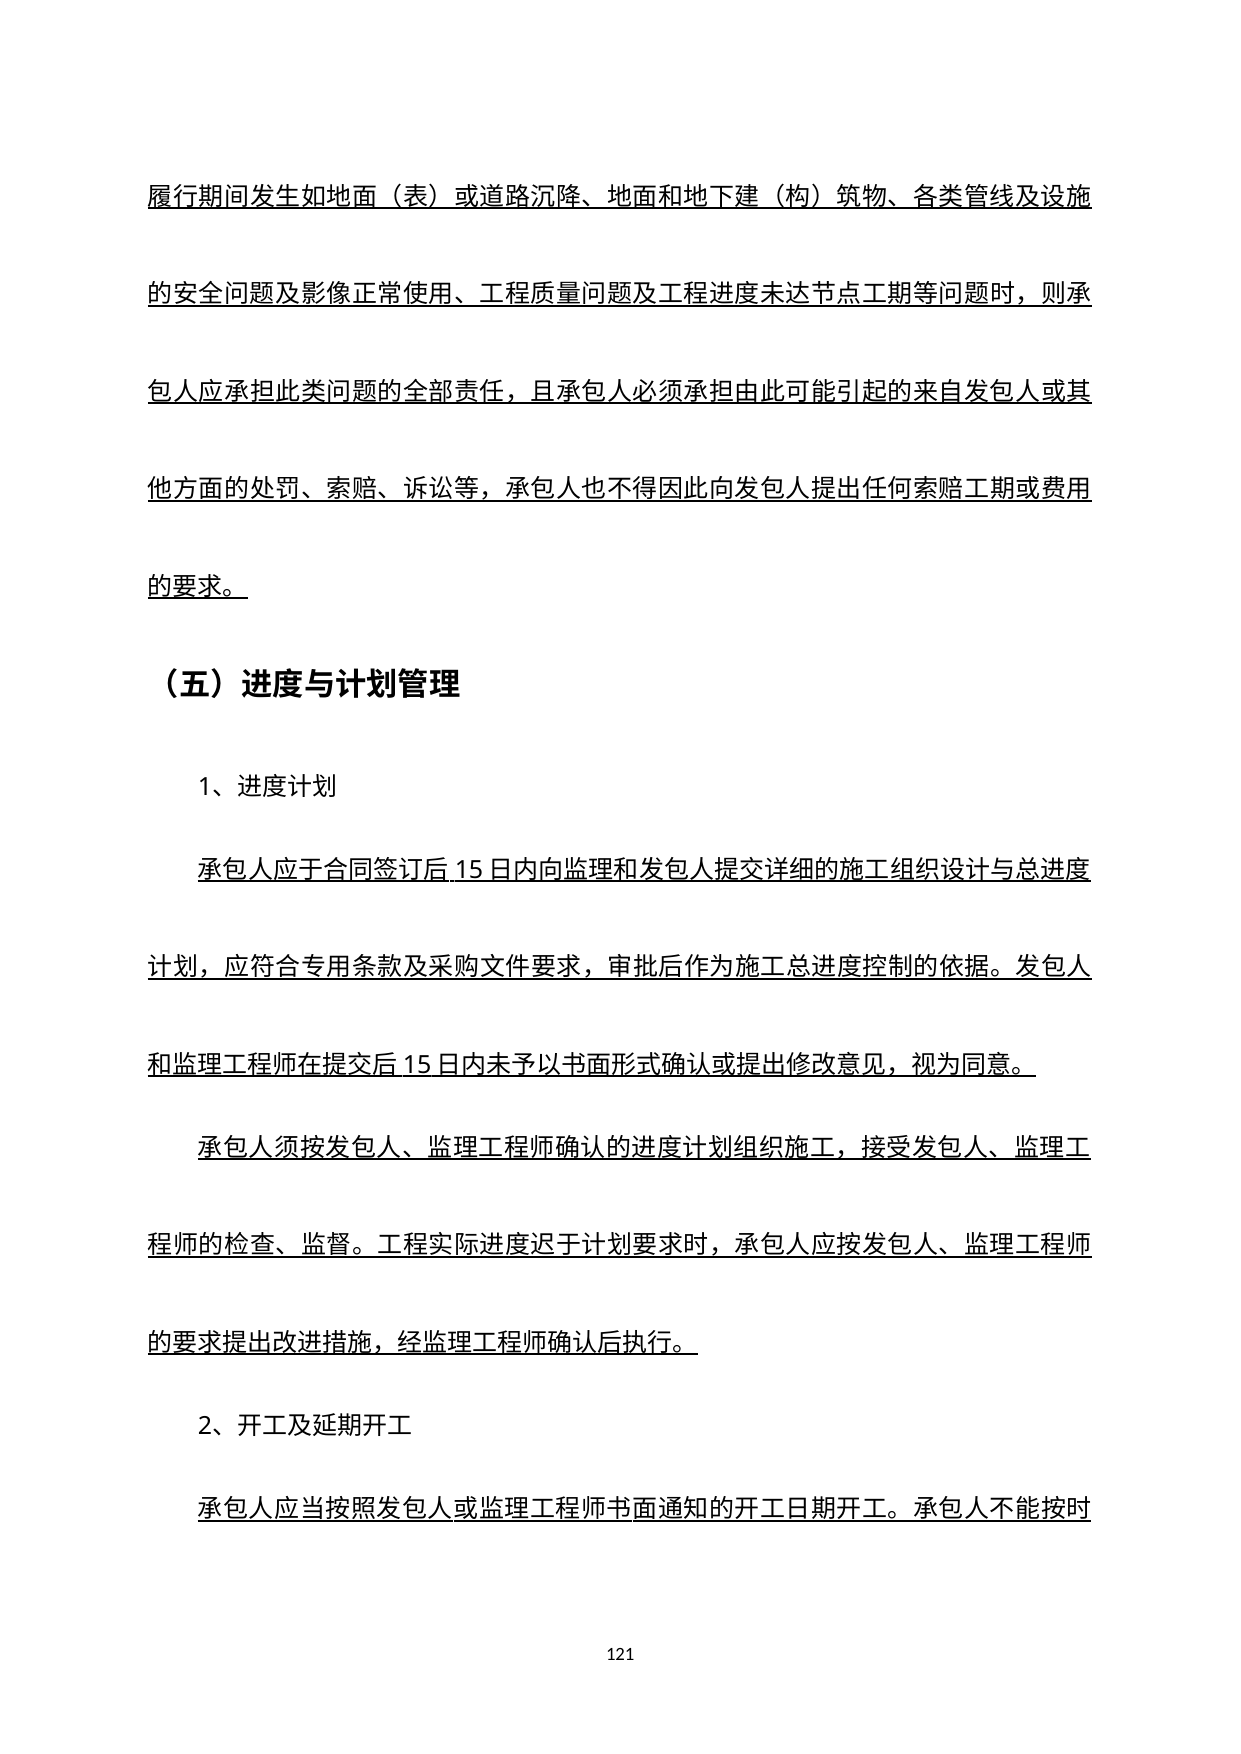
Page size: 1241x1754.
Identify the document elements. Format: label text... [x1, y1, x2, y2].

text 2、开工及延期开工 [148, 1391, 1093, 1456]
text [148, 162, 1093, 617]
text 承包人应于合同签订后15日内向监理和发包人提交详细的施工组织设计与总进度计划，应符合专用条款及采购文件要求，审批后作为施工总进度控制的依据。发包人和监理工程师在提交后15日内未予以书面形式确认或提出修改意见，视为同意。 [148, 835, 1093, 1095]
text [148, 1474, 1093, 1539]
text 承包人须按发包人、监理工程师确认的进度计划组织施工，接受发包人、监理工程师的检查、监督。工程实际进度迟于计划要求时，承包人应按发包人、监理工程师的要求提出改进措施，经监理工程师确认后执行。 [148, 1113, 1093, 1373]
text 1、进度计划 [148, 752, 1093, 817]
text （五）进度与计划管理 [148, 650, 1093, 715]
